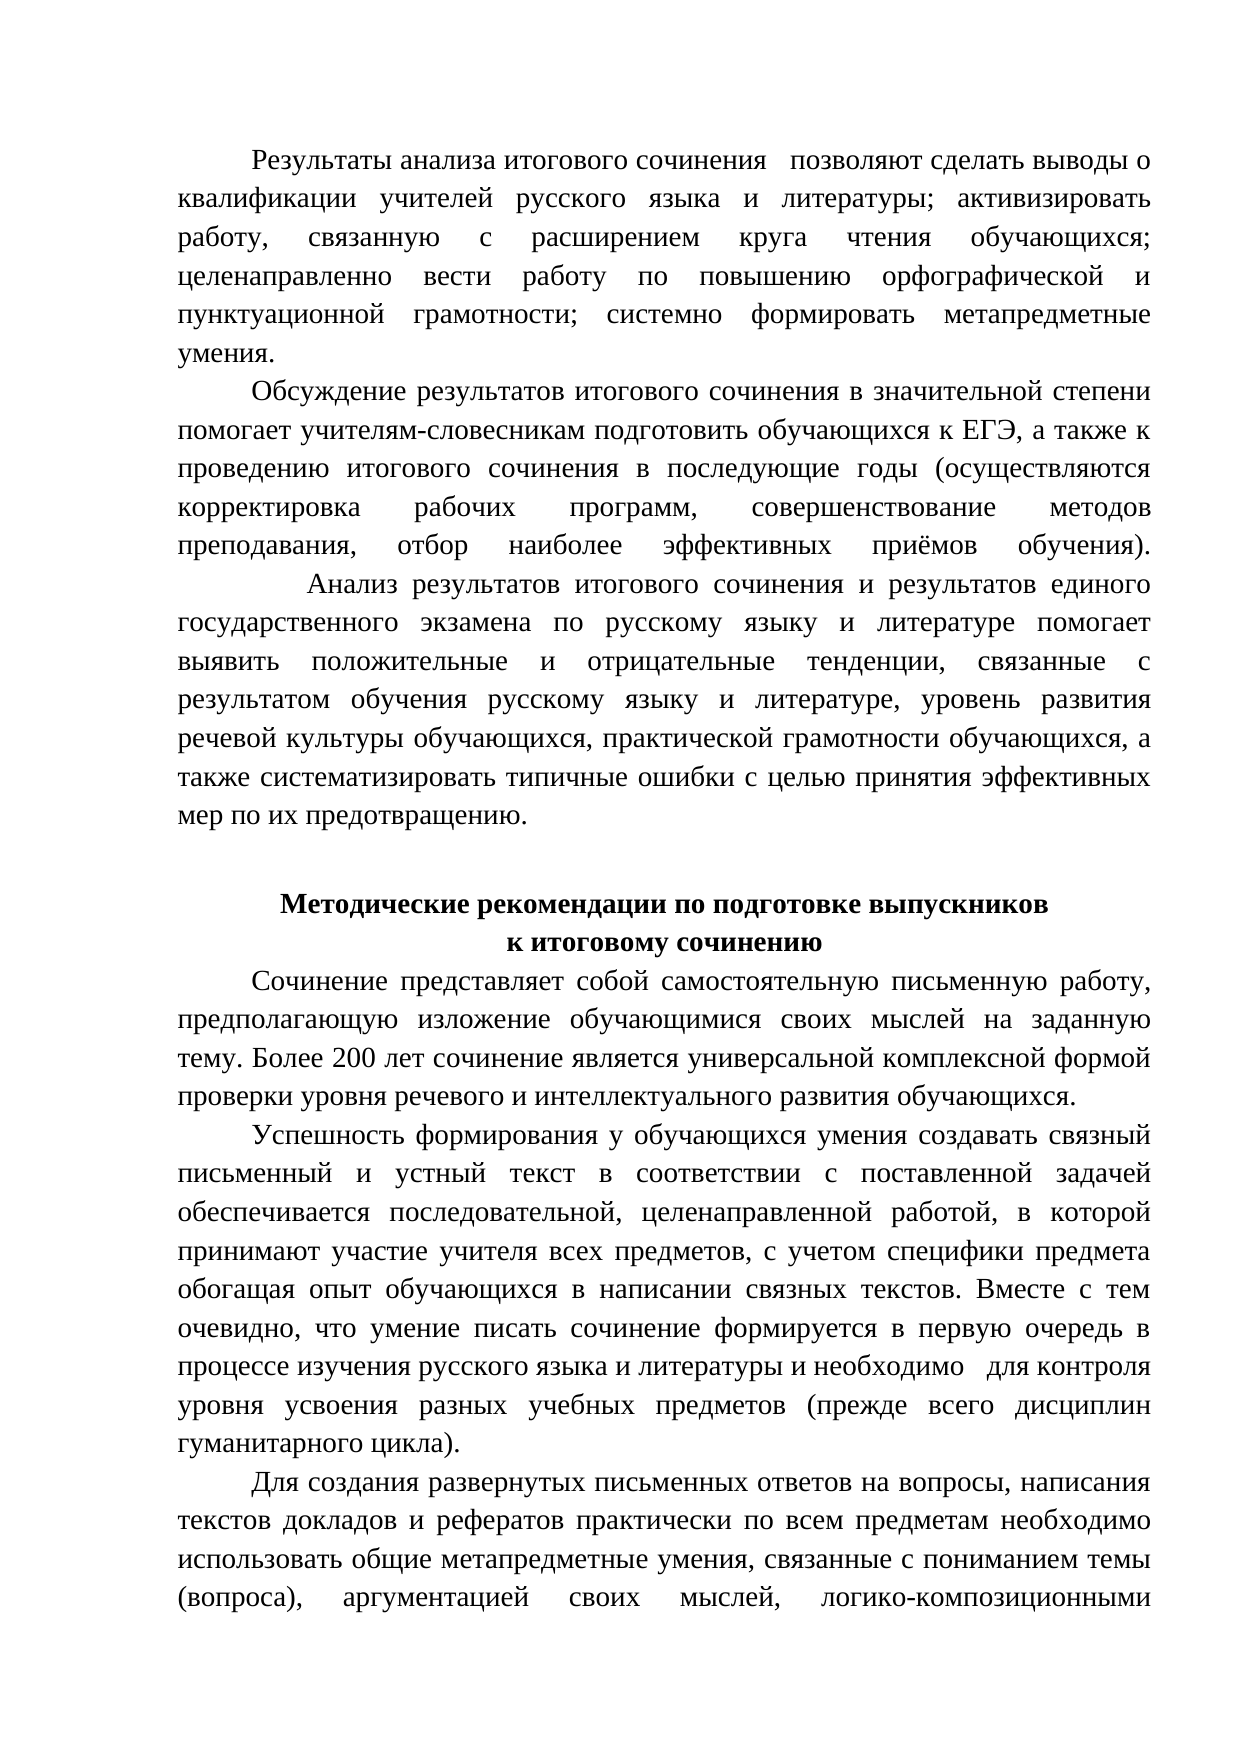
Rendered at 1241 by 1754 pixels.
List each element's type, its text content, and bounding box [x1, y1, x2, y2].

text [177, 1464, 1152, 1613]
text Обсуждение результатов итогового сочинения в значительной степени помогает учителям-словесникам подготовить обучающихся к ЕГЭ, а также к проведению итогового сочинения в последующие годы (осуществляются корректировка рабочих программ, совершенствование методов преподавания, отбор наиболее эффективных приёмов обучения). Анализ результатов итогового сочинения и результатов единого государственного экзамена по русскому языку и литературе помогает выявить положительные и отрицательные тенденции, связанные с результатом обучения русскому языку и литературе, уровень развития речевой культуры обучающихся, практической грамотности обучающихся, а также систематизировать типичные ошибки с целью принятия эффективных мер по их предотвращению. [177, 373, 1152, 831]
text Сочинение представляет собой самостоятельную письменную работу, предполагающую изложение обучающимися своих мыслей на заданную тему. Более 200 лет сочинение является универсальной комплексной формой проверки уровня речевого и интеллектуального развития обучающихся. [177, 963, 1152, 1112]
text Результаты анализа итогового сочинения позволяют сделать выводы о квалификации учителей русского языка и литературы; активизировать работу, связанную с расширением круга чтения обучающихся; целенаправленно вести работу по повышению орфографической и пунктуационной грамотности; системно формировать метапредметные умения. [177, 142, 1152, 368]
text Успешность формирования у обучающихся умения создавать связный письменный и устный текст в соответствии с поставленной задачей обеспечивается последовательной, целенаправленной работой, в которой принимают участие учителя всех предметов, с учетом специфики предмета обогащая опыт обучающихся в написании связных текстов. Вместе с тем очевидно, что умение писать сочинение формируется в первую очередь в процессе изучения русского языка и литературы и необходимо для контроля уровня усвоения разных учебных предметов (прежде всего дисциплин гуманитарного цикла). [177, 1117, 1152, 1459]
text Методические рекомендации по подготовке выпускников к итоговому сочинению [177, 886, 1152, 958]
